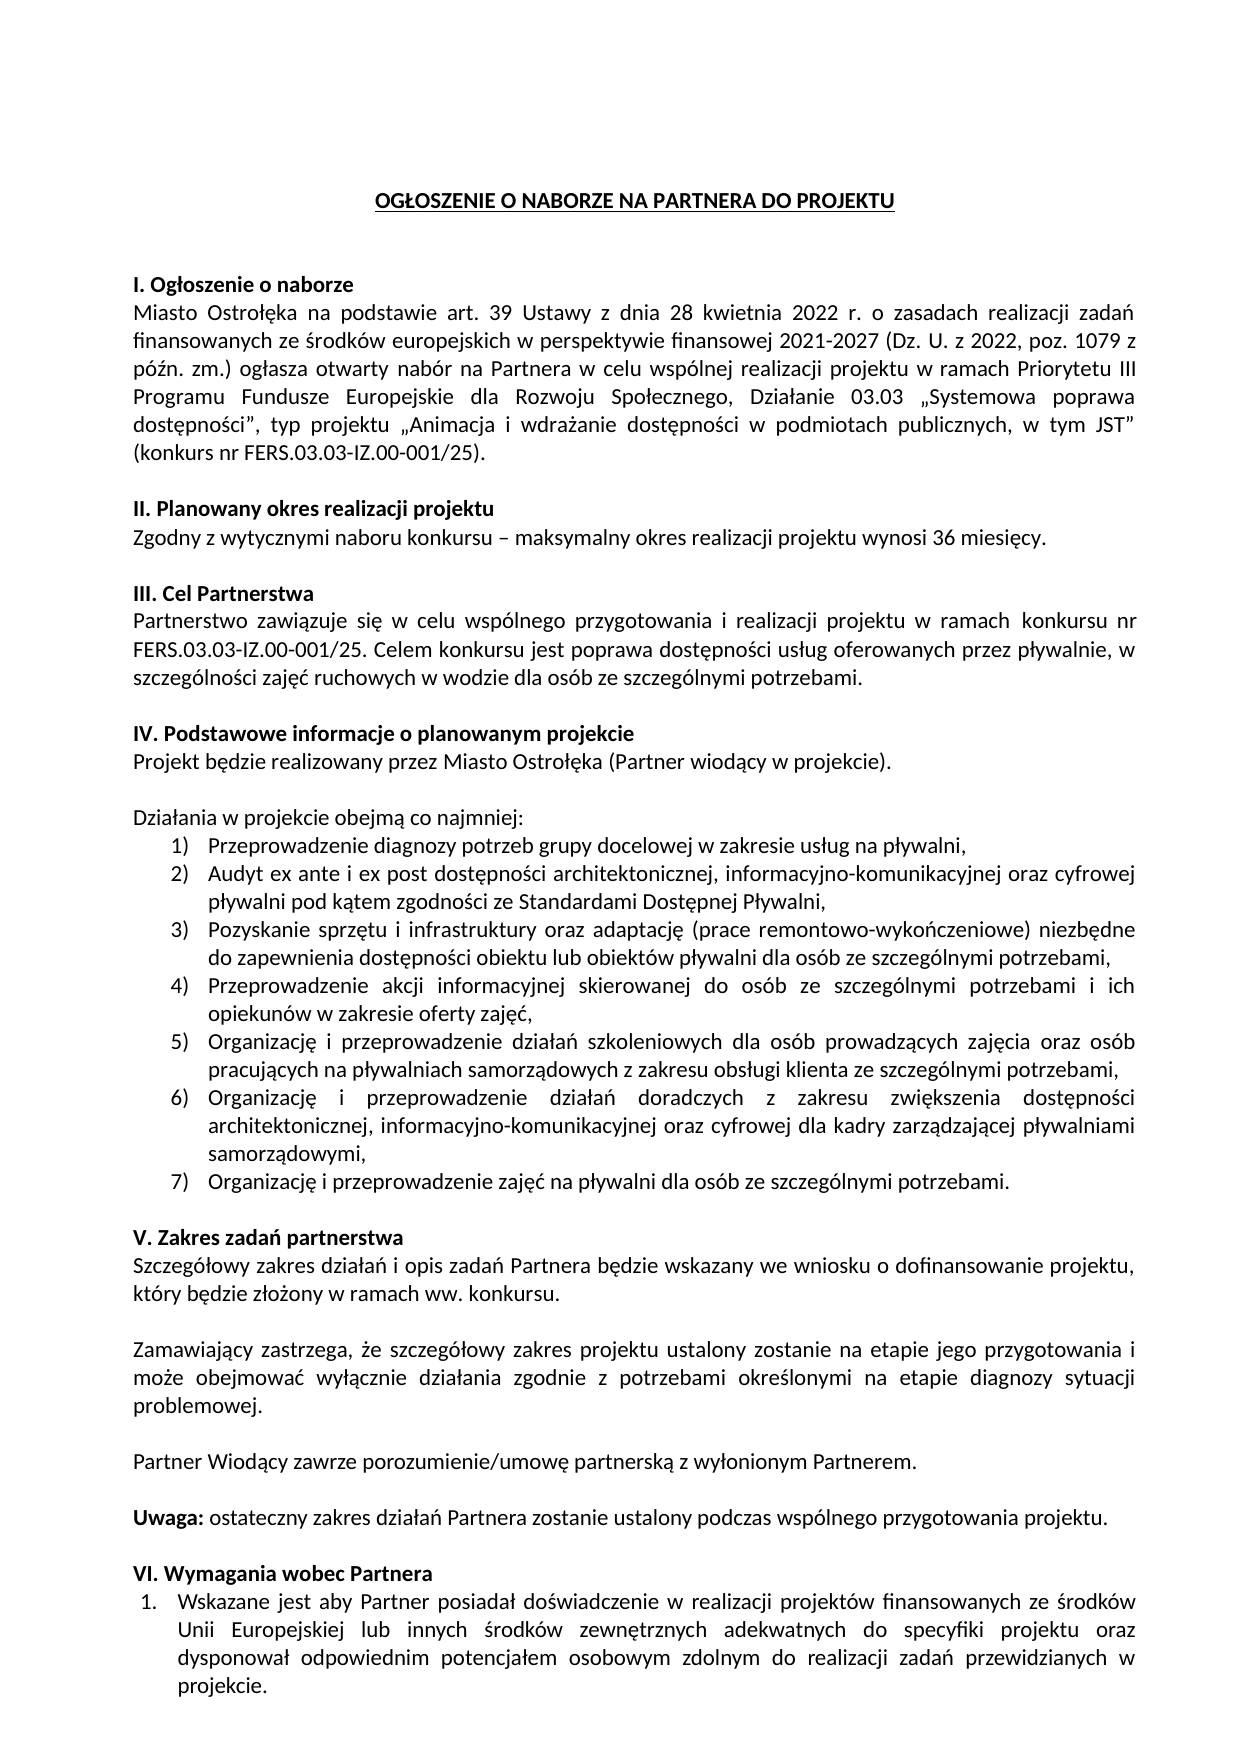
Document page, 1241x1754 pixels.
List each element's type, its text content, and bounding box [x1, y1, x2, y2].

text OGŁOSZENIE O NABORZE NA PARTNERA DO PROJEKTU [133, 186, 1137, 214]
text III. Cel Partnerstwa [133, 579, 1137, 607]
text Zgodny z wytycznymi naboru konkursu – maksymalny okres realizacji projektu wynosi 36 miesięcy. [133, 523, 1137, 551]
text Partner Wiodący zawrze porozumienie/umowę partnerską z wyłonionym Partnerem. [133, 1447, 1137, 1475]
text II. Planowany okres realizacji projektu [133, 494, 1137, 523]
text IV. Podstawowe informacje o planowanym projekcie [133, 719, 1137, 747]
list Przeprowadzenie akcji informacyjnej skierowanej do osób ze szczególnymi potrzebami i ich opiekunów w zakresie oferty zajęć, [170, 971, 1137, 1027]
list Przeprowadzenie diagnozy potrzeb grupy docelowej w zakresie usług na pływalni, [170, 831, 1137, 859]
text Miasto Ostrołęka na podstawie art. 39 Ustawy z dnia 28 kwietnia 2022 r. o zasadach realizacji zadań finansowanych ze środków europejskich w perspektywie finansowej 2021-2027 (Dz. U. z 2022, poz. 1079 z późn. zm.) ogłasza otwarty nabór na Partnera w celu wspólnej realizacji projektu w ramach Priorytetu III Programu Fundusze Europejskie dla Rozwoju Społecznego, Działanie 03.03 „Systemowa poprawa dostępności”, typ projektu „Animacja i wdrażanie dostępności w podmiotach publicznych, w tym JST” (konkurs nr FERS.03.03-IZ.00-001/25). [133, 298, 1137, 467]
text V. Zakres zadań partnerstwa [133, 1223, 1137, 1251]
text VI. Wymagania wobec Partnera [133, 1559, 1137, 1587]
list Pozyskanie sprzętu i infrastruktury oraz adaptację (prace remontowo-wykończeniowe) niezbędne do zapewnienia dostępności obiektu lub obiektów pływalni dla osób ze szczególnymi potrzebami, [170, 915, 1137, 971]
text Uwaga: ostateczny zakres działań Partnera zostanie ustalony podczas wspólnego przygotowania projektu. [133, 1503, 1137, 1531]
text I. Ogłoszenie o naborze [133, 270, 1137, 298]
text Szczegółowy zakres działań i opis zadań Partnera będzie wskazany we wniosku o dofinansowanie projektu, który będzie złożony w ramach ww. konkursu. [133, 1251, 1137, 1307]
text Działania w projekcie obejmą co najmniej: [133, 803, 1137, 831]
text Projekt będzie realizowany przez Miasto Ostrołęka (Partner wiodący w projekcie). [133, 747, 1137, 775]
list Wskazane jest aby Partner posiadał doświadczenie w realizacji projektów finansowanych ze środków Unii Europejskiej lub innych środków zewnętrznych adekwatnych do specyfiki projektu oraz dysponował odpowiednim potencjałem osobowym zdolnym do realizacji zadań przewidzianych w projekcie. [140, 1587, 1137, 1699]
list Organizację i przeprowadzenie działań doradczych z zakresu zwiększenia dostępności architektonicznej, informacyjno-komunikacyjnej oraz cyfrowej dla kadry zarządzającej pływalniami samorządowymi, [170, 1083, 1137, 1167]
text Zamawiający zastrzega, że szczegółowy zakres projektu ustalony zostanie na etapie jego przygotowania i może obejmować wyłącznie działania zgodnie z potrzebami określonymi na etapie diagnozy sytuacji problemowej. [133, 1335, 1137, 1419]
list Organizację i przeprowadzenie działań szkoleniowych dla osób prowadzących zajęcia oraz osób pracujących na pływalniach samorządowych z zakresu obsługi klienta ze szczególnymi potrzebami, [170, 1027, 1137, 1083]
text Partnerstwo zawiązuje się w celu wspólnego przygotowania i realizacji projektu w ramach konkursu nr FERS.03.03-IZ.00-001/25. Celem konkursu jest poprawa dostępności usług oferowanych przez pływalnie, w szczególności zajęć ruchowych w wodzie dla osób ze szczególnymi potrzebami. [133, 607, 1137, 691]
list Audyt ex ante i ex post dostępności architektonicznej, informacyjno-komunikacyjnej oraz cyfrowej pływalni pod kątem zgodności ze Standardami Dostępnej Pływalni, [170, 859, 1137, 915]
list Organizację i przeprowadzenie zajęć na pływalni dla osób ze szczególnymi potrzebami. [170, 1167, 1137, 1195]
